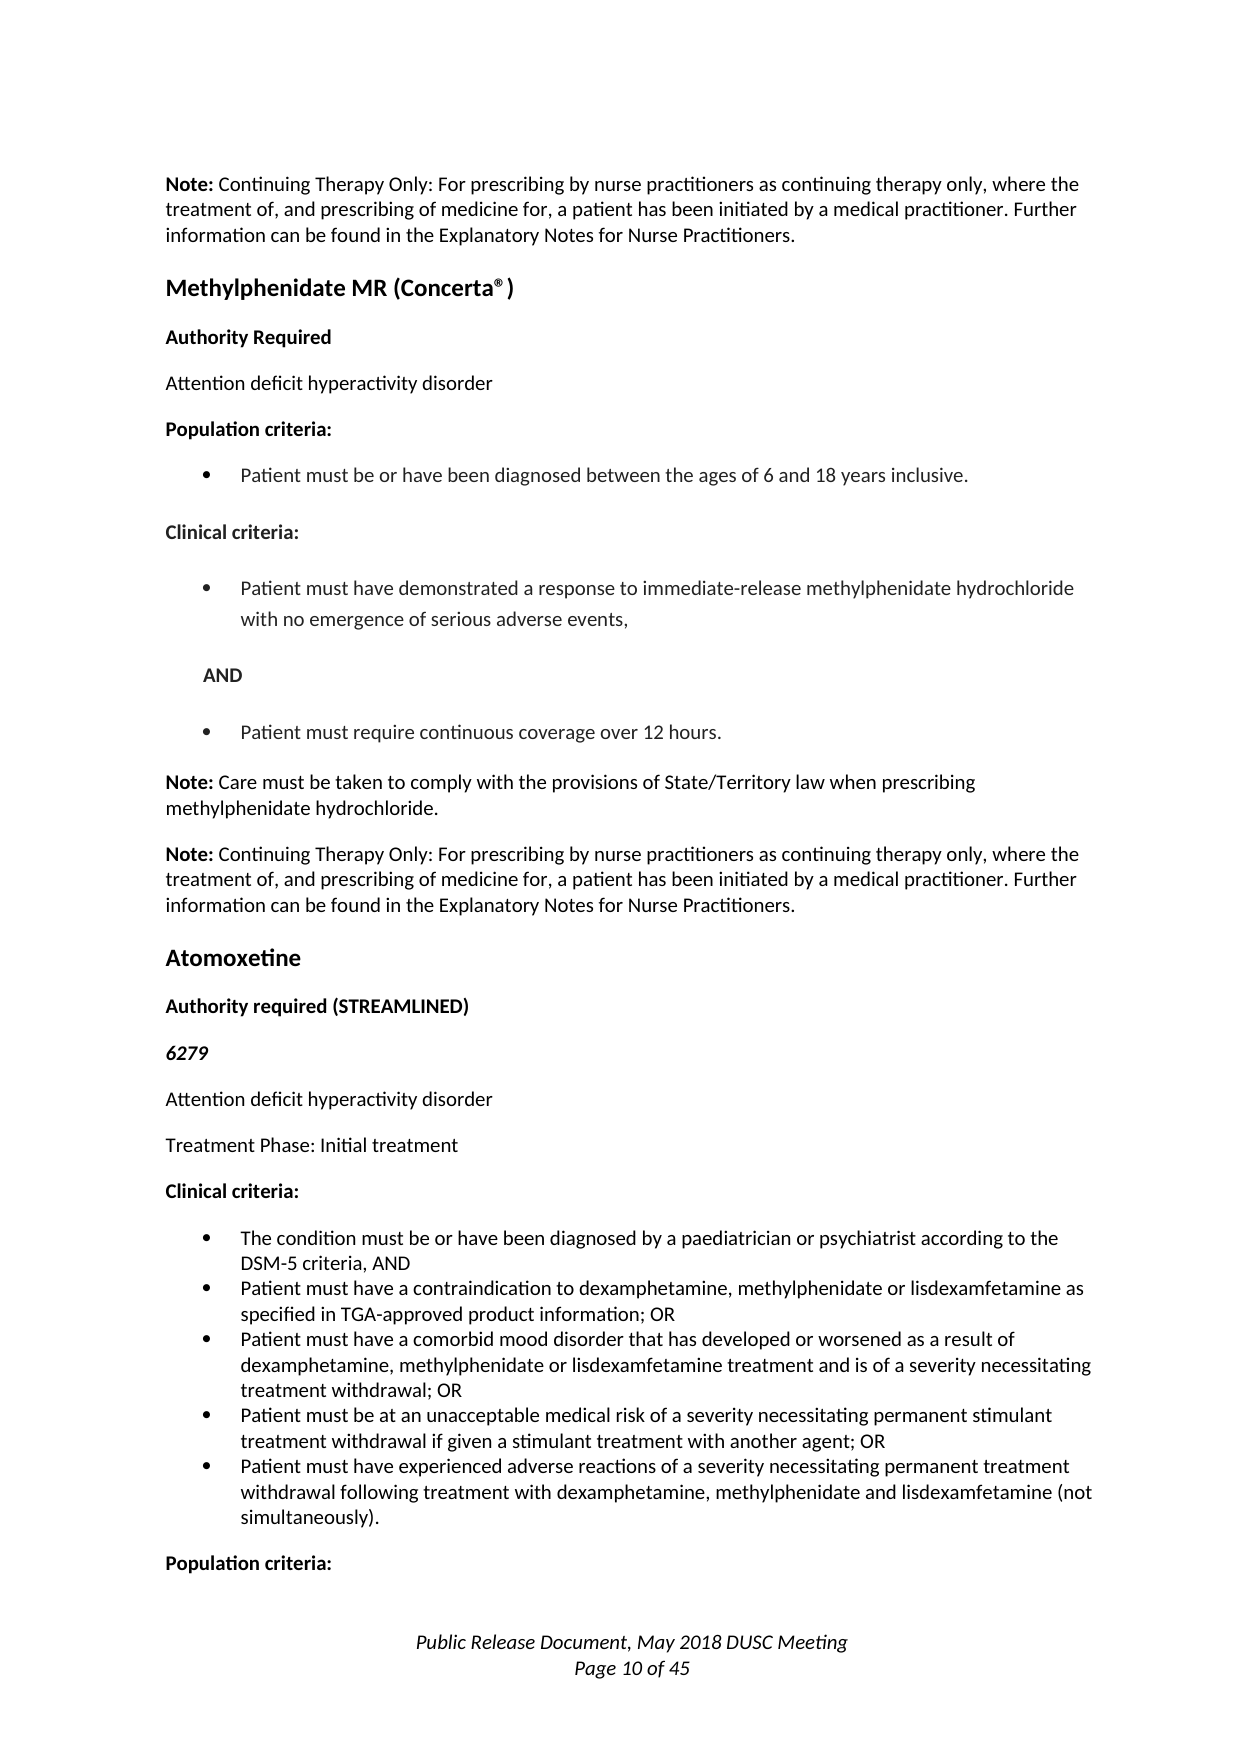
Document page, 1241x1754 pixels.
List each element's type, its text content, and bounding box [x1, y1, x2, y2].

subtitle Atomoxetine [165, 942, 1098, 973]
text Note: Continuing Therapy Only: For prescribing by nurse practitioners as continuing therapy only, where the treatment of, and prescribing of medicine for, a patient has been initiated by a medical practitioner. Further information can be found in the Explanatory Notes for Nurse Practitioners. [165, 841, 1098, 917]
text 6279 [165, 1040, 1098, 1065]
text Population criteria: [165, 416, 1098, 442]
subtitle Methylphenidate MR (Concerta®) [165, 272, 1098, 303]
text Attention deficit hyperactivity disorder [165, 1086, 1098, 1111]
text Population criteria: [165, 1551, 1098, 1576]
text Treatment Phase: Initial treatment [165, 1132, 1098, 1158]
list Patient must have a contraindication to dexamphetamine, methylphenidate or lisdexamfetamine as specified in TGA-approved product information; OR [203, 1276, 1098, 1326]
text Clinical criteria: [165, 1178, 1098, 1204]
list Patient must be or have been diagnosed between the ages of 6 and 18 years inclusive. [203, 463, 1098, 488]
text AND [165, 657, 1098, 688]
text Attention deficit hyperactivity disorder [165, 370, 1098, 396]
text Note: Continuing Therapy Only: For prescribing by nurse practitioners as continuing therapy only, where the treatment of, and prescribing of medicine for, a patient has been initiated by a medical practitioner. Further information can be found in the Explanatory Notes for Nurse Practitioners. [165, 171, 1098, 247]
list The condition must be or have been diagnosed by a paediatrician or psychiatrist according to the DSM-5 criteria, AND [203, 1225, 1098, 1276]
text Note: Care must be taken to comply with the provisions of State/Territory law when prescribing methylphenidate hydrochloride. [165, 769, 1098, 820]
text Authority Required [165, 324, 1098, 349]
text Clinical criteria: [165, 513, 1098, 544]
list Patient must have experienced adverse reactions of a severity necessitating permanent treatment withdrawal following treatment with dexamphetamine, methylphenidate and lisdexamfetamine (not simultaneously). [203, 1453, 1098, 1530]
list Patient must have a comorbid mood disorder that has developed or worsened as a result of dexamphetamine, methylphenidate or lisdexamfetamine treatment and is of a severity necessitating treatment withdrawal; OR [203, 1326, 1098, 1403]
list Patient must have demonstrated a response to immediate-release methylphenidate hydrochloride with no emergence of serious adverse events, [203, 569, 1098, 632]
text Authority required (STREAMLINED) [165, 993, 1098, 1019]
list Patient must be at an unacceptable medical risk of a severity necessitating permanent stimulant treatment withdrawal if given a stimulant treatment with another agent; OR [203, 1403, 1098, 1453]
list Patient must require continuous coverage over 12 hours. [203, 713, 1098, 744]
